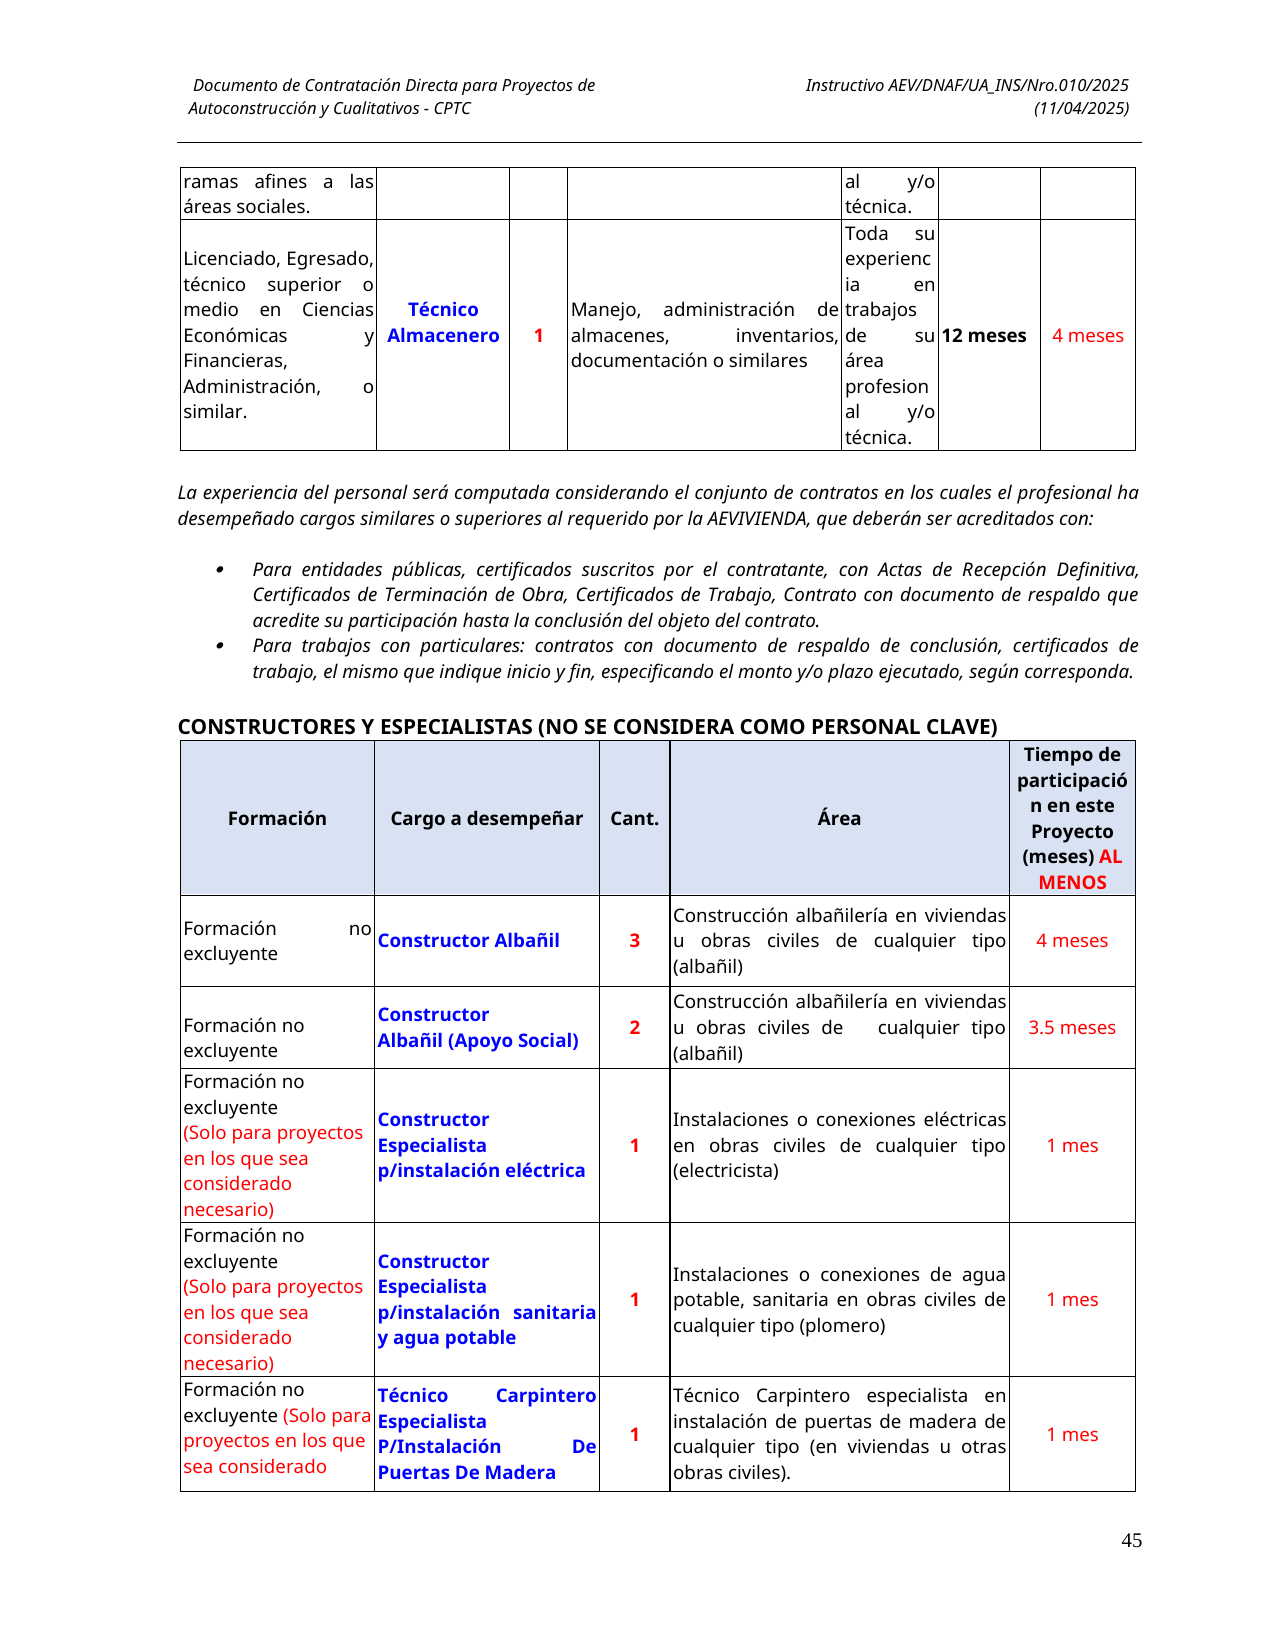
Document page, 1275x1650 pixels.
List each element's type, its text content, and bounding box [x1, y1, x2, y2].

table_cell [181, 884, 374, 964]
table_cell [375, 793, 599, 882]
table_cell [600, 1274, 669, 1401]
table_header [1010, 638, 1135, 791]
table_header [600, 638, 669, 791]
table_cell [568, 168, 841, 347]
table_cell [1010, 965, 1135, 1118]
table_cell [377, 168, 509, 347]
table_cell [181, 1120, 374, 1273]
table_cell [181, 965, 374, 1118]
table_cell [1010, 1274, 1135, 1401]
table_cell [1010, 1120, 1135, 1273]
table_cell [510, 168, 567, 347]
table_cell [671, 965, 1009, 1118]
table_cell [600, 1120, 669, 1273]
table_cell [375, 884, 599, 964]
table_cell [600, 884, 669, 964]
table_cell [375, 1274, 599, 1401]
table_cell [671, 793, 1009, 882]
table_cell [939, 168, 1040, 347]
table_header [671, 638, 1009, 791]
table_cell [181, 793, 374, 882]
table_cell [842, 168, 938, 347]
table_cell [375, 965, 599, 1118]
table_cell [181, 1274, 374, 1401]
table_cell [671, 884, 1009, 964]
text La experiencia del personal será computada considerando el conjunto de contratos en los cuales el profesional ha desempeñado cargos similares o superiores al requerido por la AEVIVIENDA, que deberán ser acreditados con: [177, 376, 1142, 427]
list Para entidades públicas, certificados suscritos por el contratante, con Actas de Recepción Definitiva, Certificados de Terminación de Obra, Certificados de Trabajo, Contrato con documento de respaldo que acredite su participación hasta la conclusión del objeto del contrato. [215, 453, 1142, 529]
text CONSTRUCTORES Y ESPECIALISTAS (NO SE CONSIDERA COMO PERSONAL CLAVE) [177, 609, 1142, 637]
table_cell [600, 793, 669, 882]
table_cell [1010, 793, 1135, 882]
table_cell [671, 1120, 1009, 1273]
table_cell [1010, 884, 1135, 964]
text NOTAS: [177, 1431, 1142, 1459]
list Para trabajos con particulares: contratos con documento de respaldo de conclusión, certificados de trabajo, el mismo que indique inicio y fin, especificando el monto y/o plazo ejecutado, según corresponda. [215, 529, 1142, 580]
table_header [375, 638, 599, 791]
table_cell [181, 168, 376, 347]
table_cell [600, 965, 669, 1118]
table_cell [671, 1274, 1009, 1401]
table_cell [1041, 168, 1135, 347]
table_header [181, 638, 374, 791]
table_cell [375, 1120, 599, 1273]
